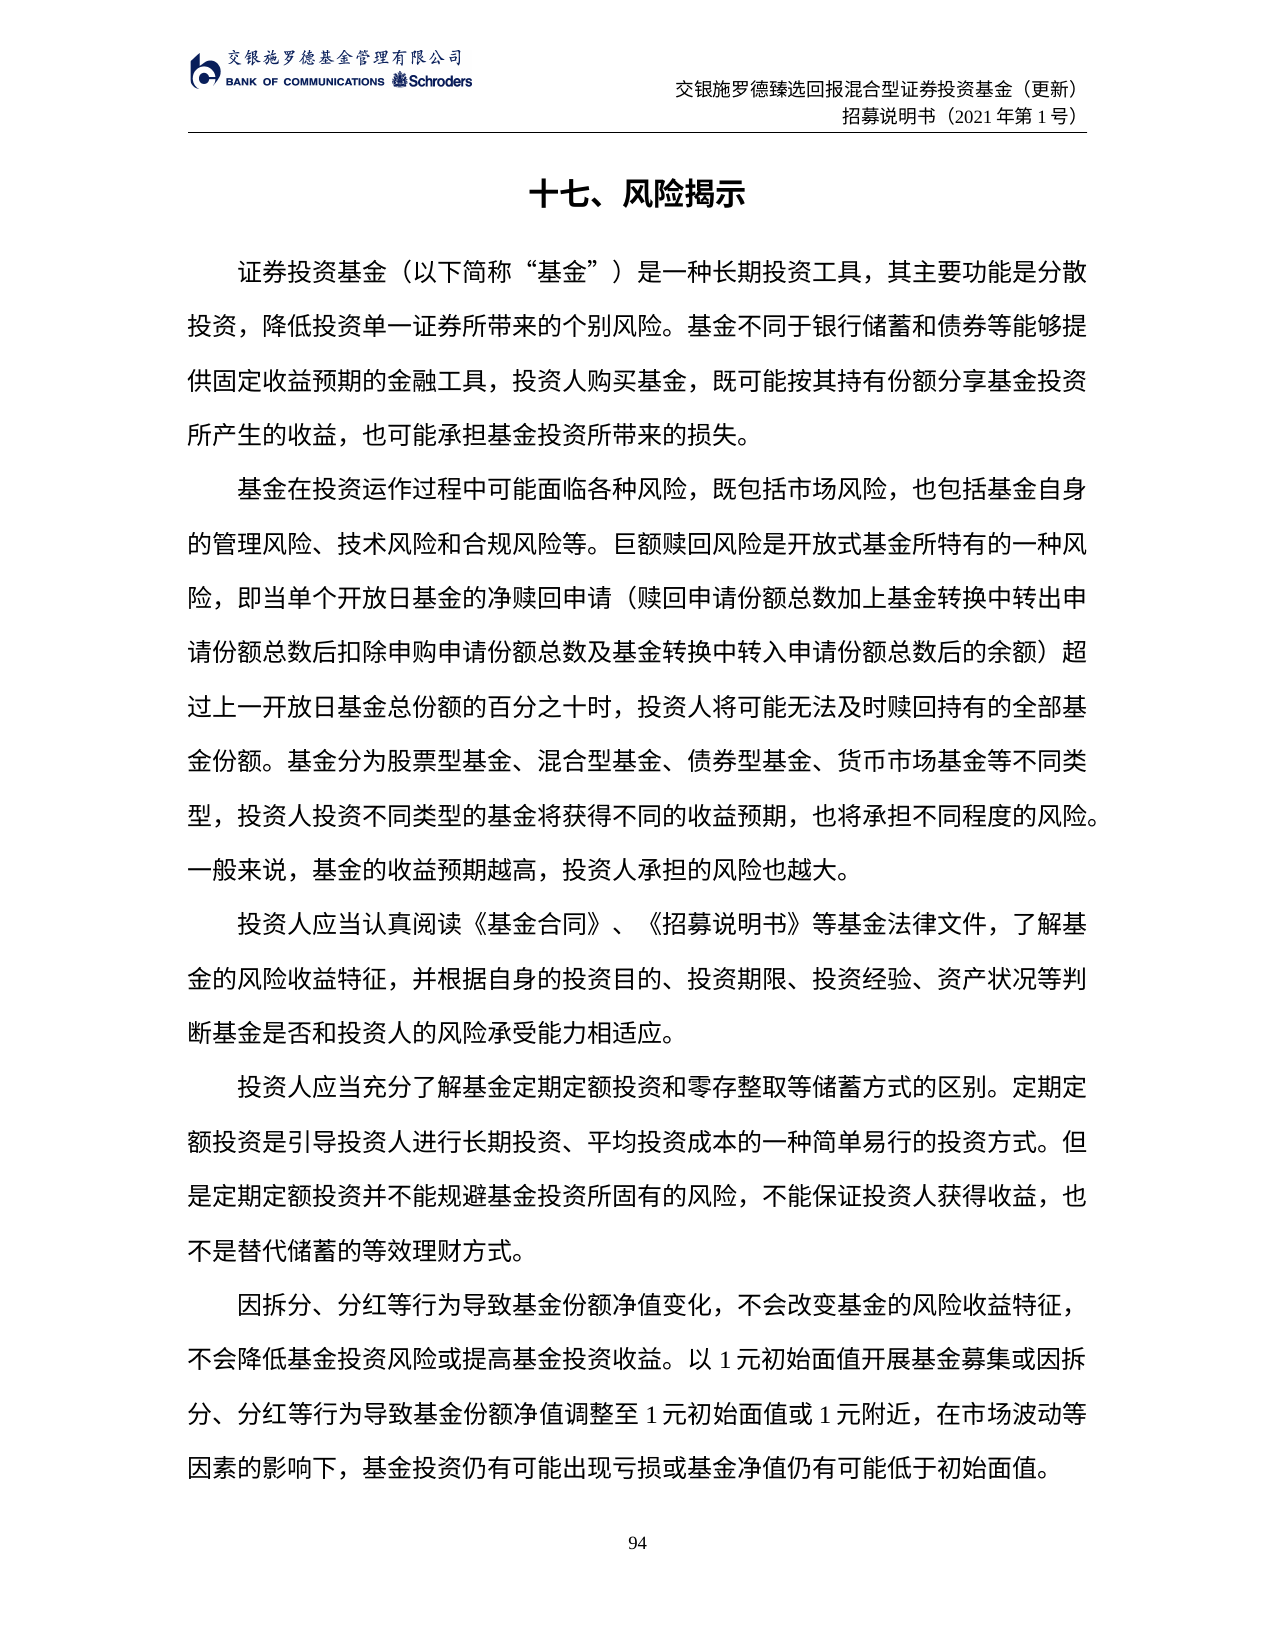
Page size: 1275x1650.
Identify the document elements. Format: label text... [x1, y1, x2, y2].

text 基金在投资运作过程中可能面临各种风险，既包括市场风险，也包括基金自身的管理风险、技术风险和合规风险等。巨额赎回风险是开放式基金所特有的一种风险，即当单个开放日基金的净赎回申请（赎回申请份额总数加上基金转换中转出申请份额总数后扣除申购申请份额总数及基金转换中转入申请份额总数后的余额）超过上一开放日基金总份额的百分之十时，投资人将可能无法及时赎回持有的全部基金份额。基金分为股票型基金、混合型基金、债券型基金、货币市场基金等不同类型，投资人投资不同类型的基金将获得不同的收益预期，也将承担不同程度的风险。一般来说，基金的收益预期越高，投资人承担的风险也越大。 [187, 470, 1087, 887]
text 投资人应当充分了解基金定期定额投资和零存整取等储蓄方式的区别。定期定额投资是引导投资人进行长期投资、平均投资成本的一种简单易行的投资方式。但是定期定额投资并不能规避基金投资所固有的风险，不能保证投资人获得收益，也不是替代储蓄的等效理财方式。 [187, 1068, 1087, 1267]
picture [190, 50, 472, 89]
text 十七、风险揭示 [187, 169, 1087, 215]
text 证券投资基金（以下简称“基金”）是一种长期投资工具，其主要功能是分散投资，降低投资单一证券所带来的个别风险。基金不同于银行储蓄和债券等能够提供固定收益预期的金融工具，投资人购买基金，既可能按其持有份额分享基金投资所产生的收益，也可能承担基金投资所带来的损失。 [187, 252, 1087, 452]
text 因拆分、分红等行为导致基金份额净值变化，不会改变基金的风险收益特征，不会降低基金投资风险或提高基金投资收益。以1元初始面值开展基金募集或因拆分、分红等行为导致基金份额净值调整至1元初始面值或1元附近，在市场波动等因素的影响下，基金投资仍有可能出现亏损或基金净值仍有可能低于初始面值。 [187, 1285, 1087, 1485]
text 投资人应当认真阅读《基金合同》、《招募说明书》等基金法律文件，了解基金的风险收益特征，并根据自身的投资目的、投资期限、投资经验、资产状况等判断基金是否和投资人的风险承受能力相适应。 [187, 905, 1087, 1050]
